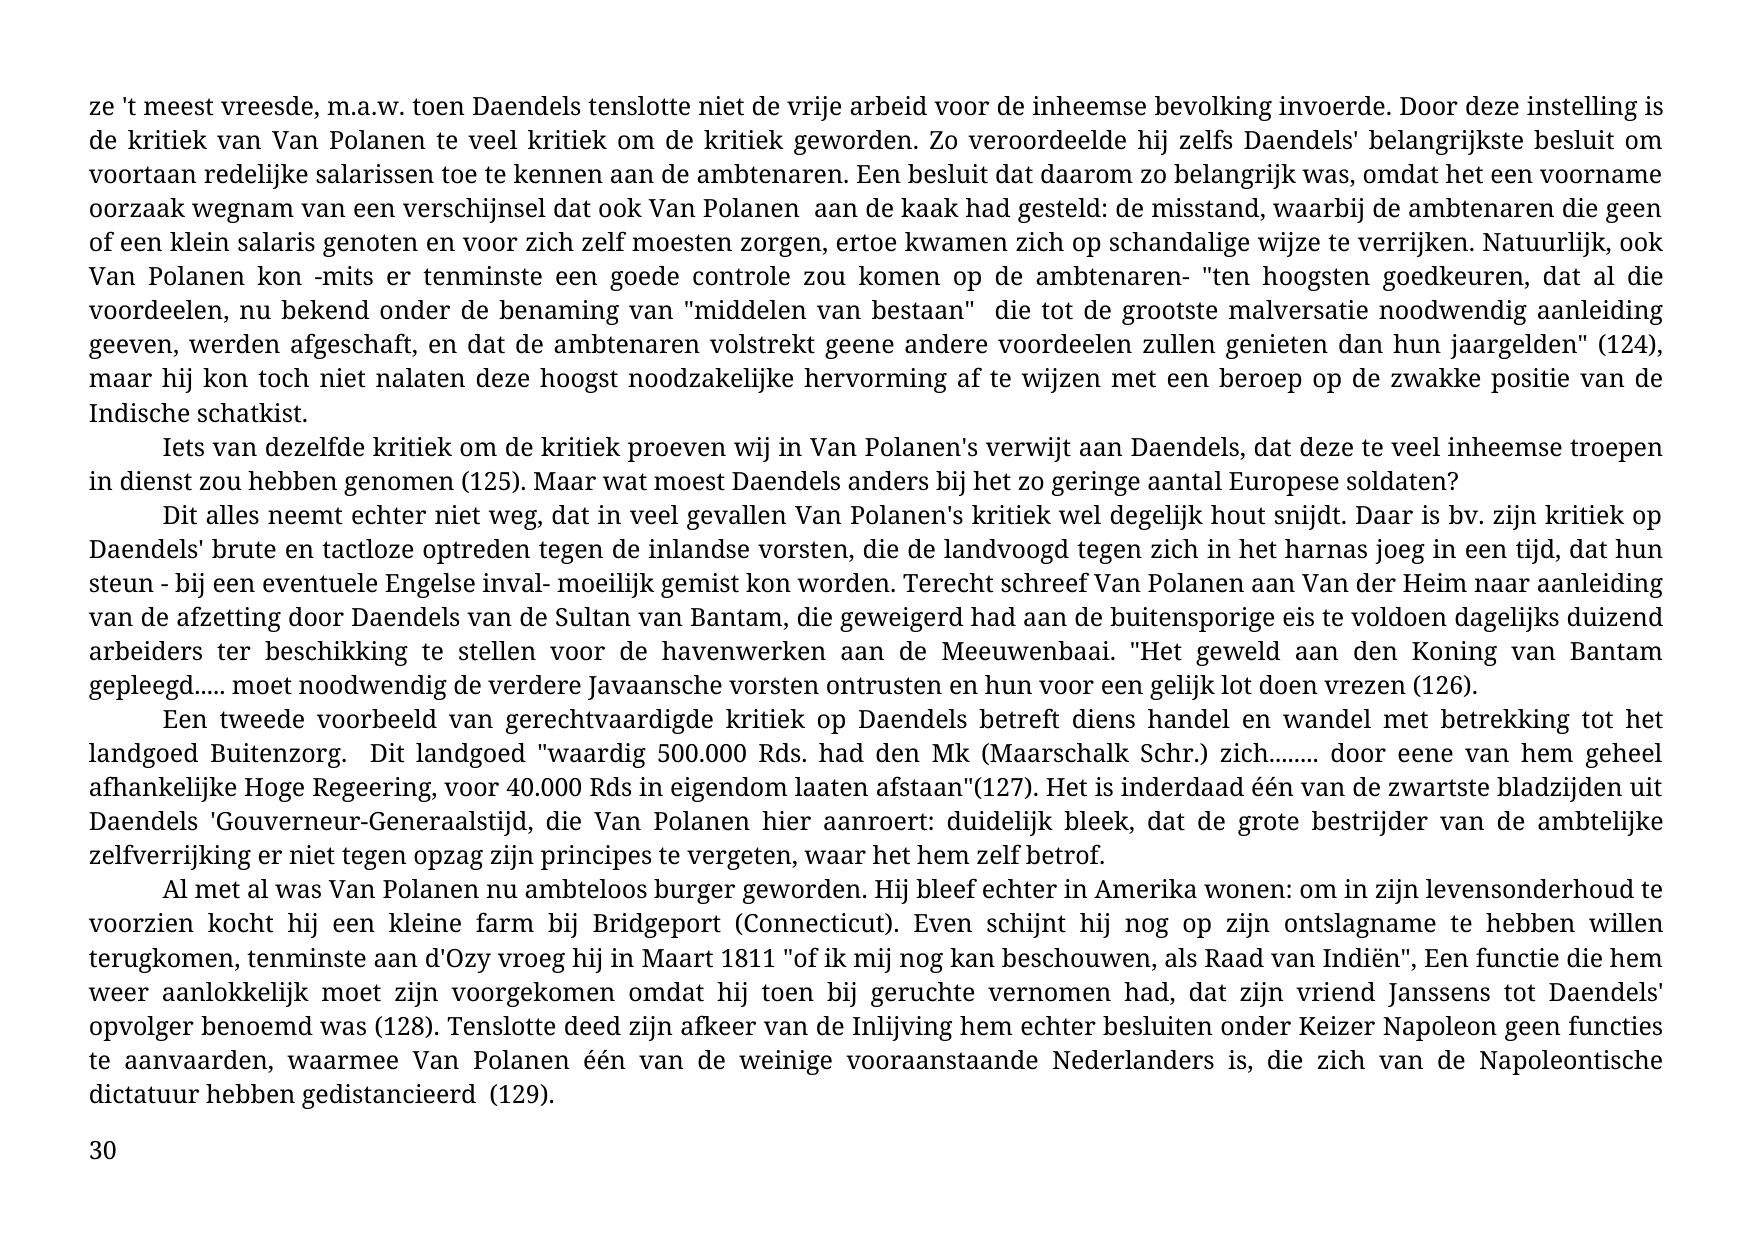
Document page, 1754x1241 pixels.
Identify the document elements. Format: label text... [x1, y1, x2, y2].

text Een tweede voorbeeld van gerechtvaardigde kritiek op Daendels betreft diens handel en wandel met betrekking tot het landgoed Buitenzorg. Dit landgoed "waardig 500.000 Rds. had den Mk (Maarschalk Schr.) zich........ door eene van hem geheel afhankelijke Hoge Regeering, voor 40.000 Rds in eigendom laaten afstaan"(127). Het is inderdaad één van de zwartste bladzijden uit Daendels 'Gouverneur-Generaalstijd, die Van Polanen hier aanroert: duidelijk bleek, dat de grote bestrijder van de ambtelijke zelfverrijking er niet tegen opzag zijn principes te vergeten, waar het hem zelf betrof. [89, 702, 1665, 872]
text Dit alles neemt echter niet weg, dat in veel gevallen Van Polanen's kritiek wel degelijk hout snijdt. Daar is bv. zijn kritiek op Daendels' brute en tactloze optreden tegen de inlandse vorsten, die de landvoogd tegen zich in het harnas joeg in een tijd, dat hun steun - bij een eventuele Engelse inval- moeilijk gemist kon worden. Terecht schreef Van Polanen aan Van der Heim naar aanleiding van de afzetting door Daendels van de Sultan van Bantam, die geweigerd had aan de buitensporige eis te voldoen dagelijks duizend arbeiders ter beschikking te stellen voor de havenwerken aan de Meeuwenbaai. "Het geweld aan den Koning van Bantam gepleegd..... moet noodwendig de verdere Javaansche vorsten ontrusten en hun voor een gelijk lot doen vrezen (126). [89, 497, 1665, 702]
text Iets van dezelfde kritiek om de kritiek proeven wij in Van Polanen's verwijt aan Daendels, dat deze te veel inheemse troepen in dienst zou hebben genomen (125). Maar wat moest Daendels anders bij het zo geringe aantal Europese soldaten? [89, 429, 1665, 497]
text Al met al was Van Polanen nu ambteloos burger geworden. Hij bleef echter in Amerika wonen: om in zijn levensonderhoud te voorzien kocht hij een kleine farm bij Bridgeport (Connecticut). Even schijnt hij nog op zijn ontslagname te hebben willen terugkomen, tenminste aan d'Ozy vroeg hij in Maart 1811 "of ik mij nog kan beschouwen, als Raad van Indiën", Een functie die hem weer aanlokkelijk moet zijn voorgekomen omdat hij toen bij geruchte vernomen had, dat zijn vriend Janssens tot Daendels' opvolger benoemd was (128). Tenslotte deed zijn afkeer van de Inlijving hem echter besluiten onder Keizer Napoleon geen functies te aanvaarden, waarmee Van Polanen één van de weinige vooraanstaande Nederlanders is, die zich van de Napoleontische dictatuur hebben gedistancieerd (129). [89, 872, 1665, 1111]
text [89, 89, 1665, 429]
